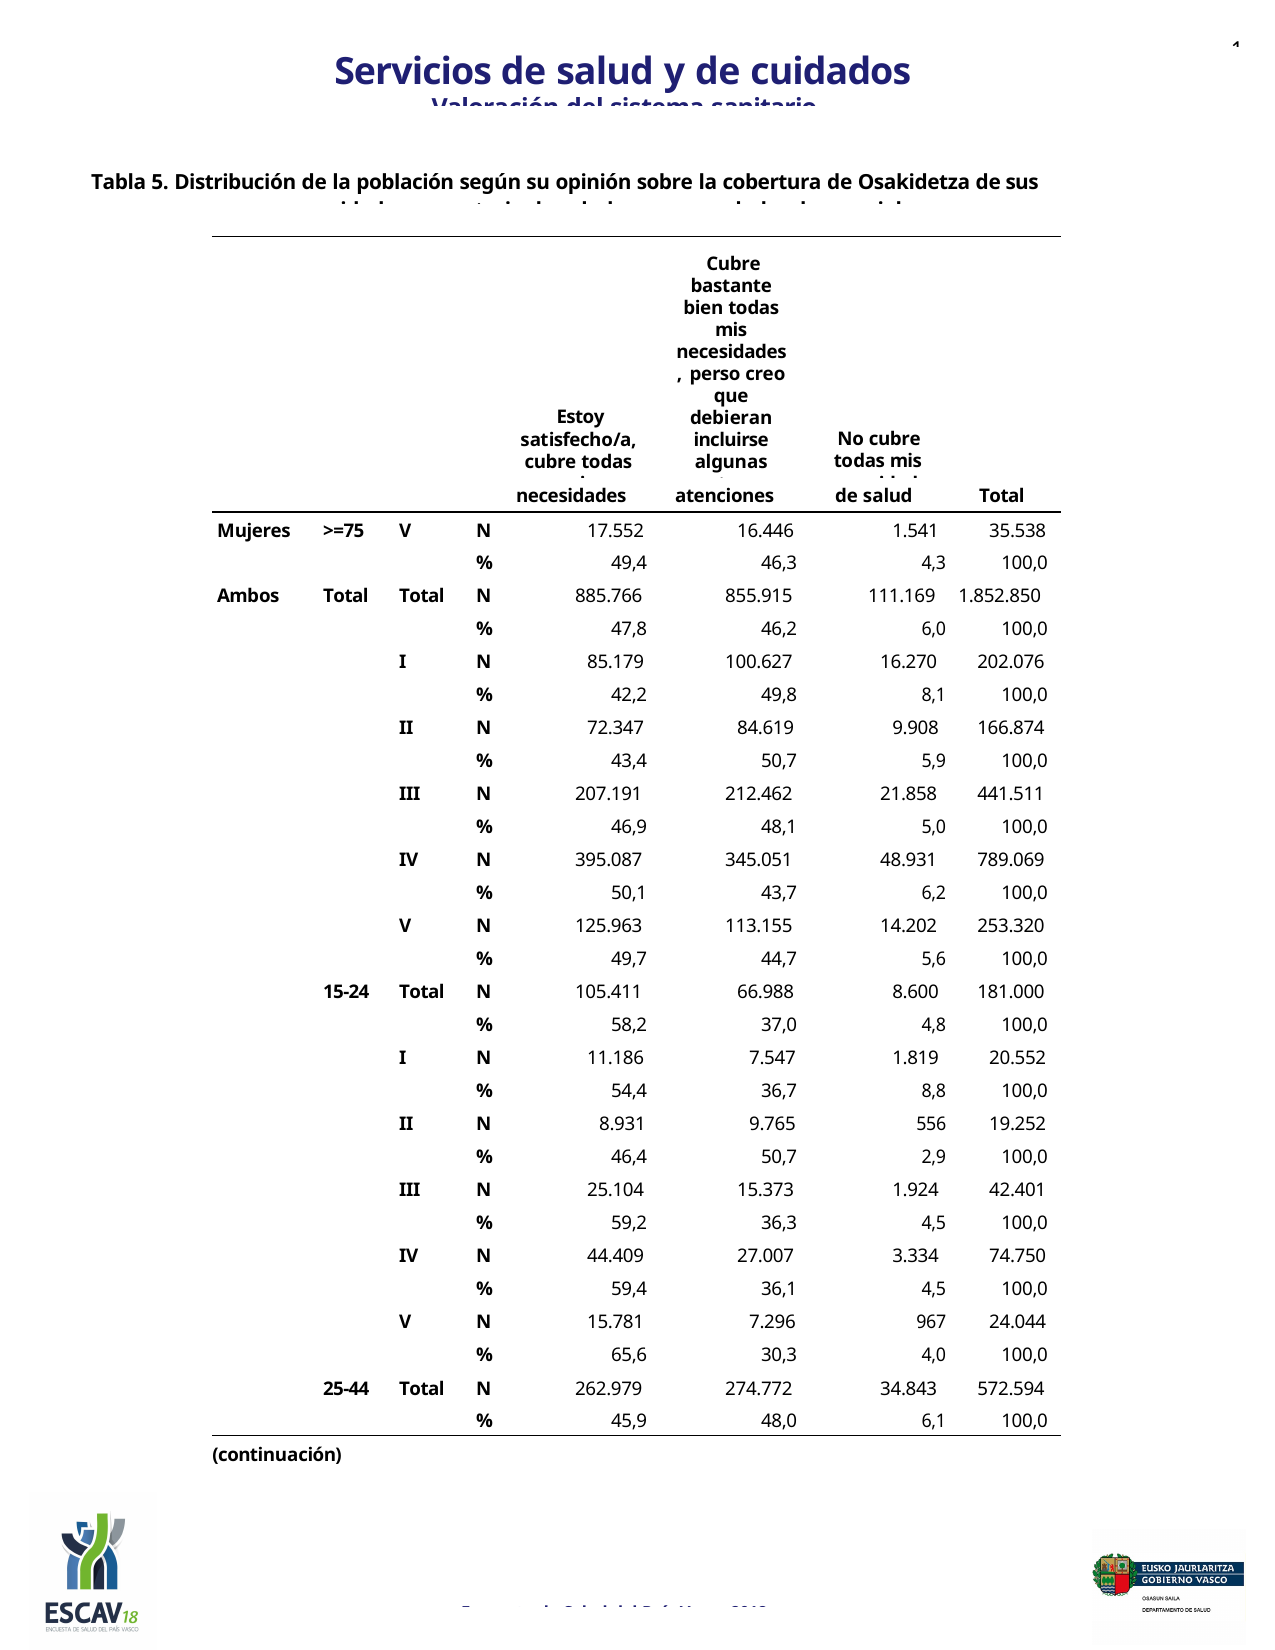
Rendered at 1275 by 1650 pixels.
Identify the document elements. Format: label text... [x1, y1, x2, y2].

picture [29, 1492, 157, 1650]
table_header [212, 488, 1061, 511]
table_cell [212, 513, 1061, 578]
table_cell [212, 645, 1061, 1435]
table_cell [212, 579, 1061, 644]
picture [1092, 1529, 1246, 1645]
text (continuación) [212, 1441, 1267, 1466]
